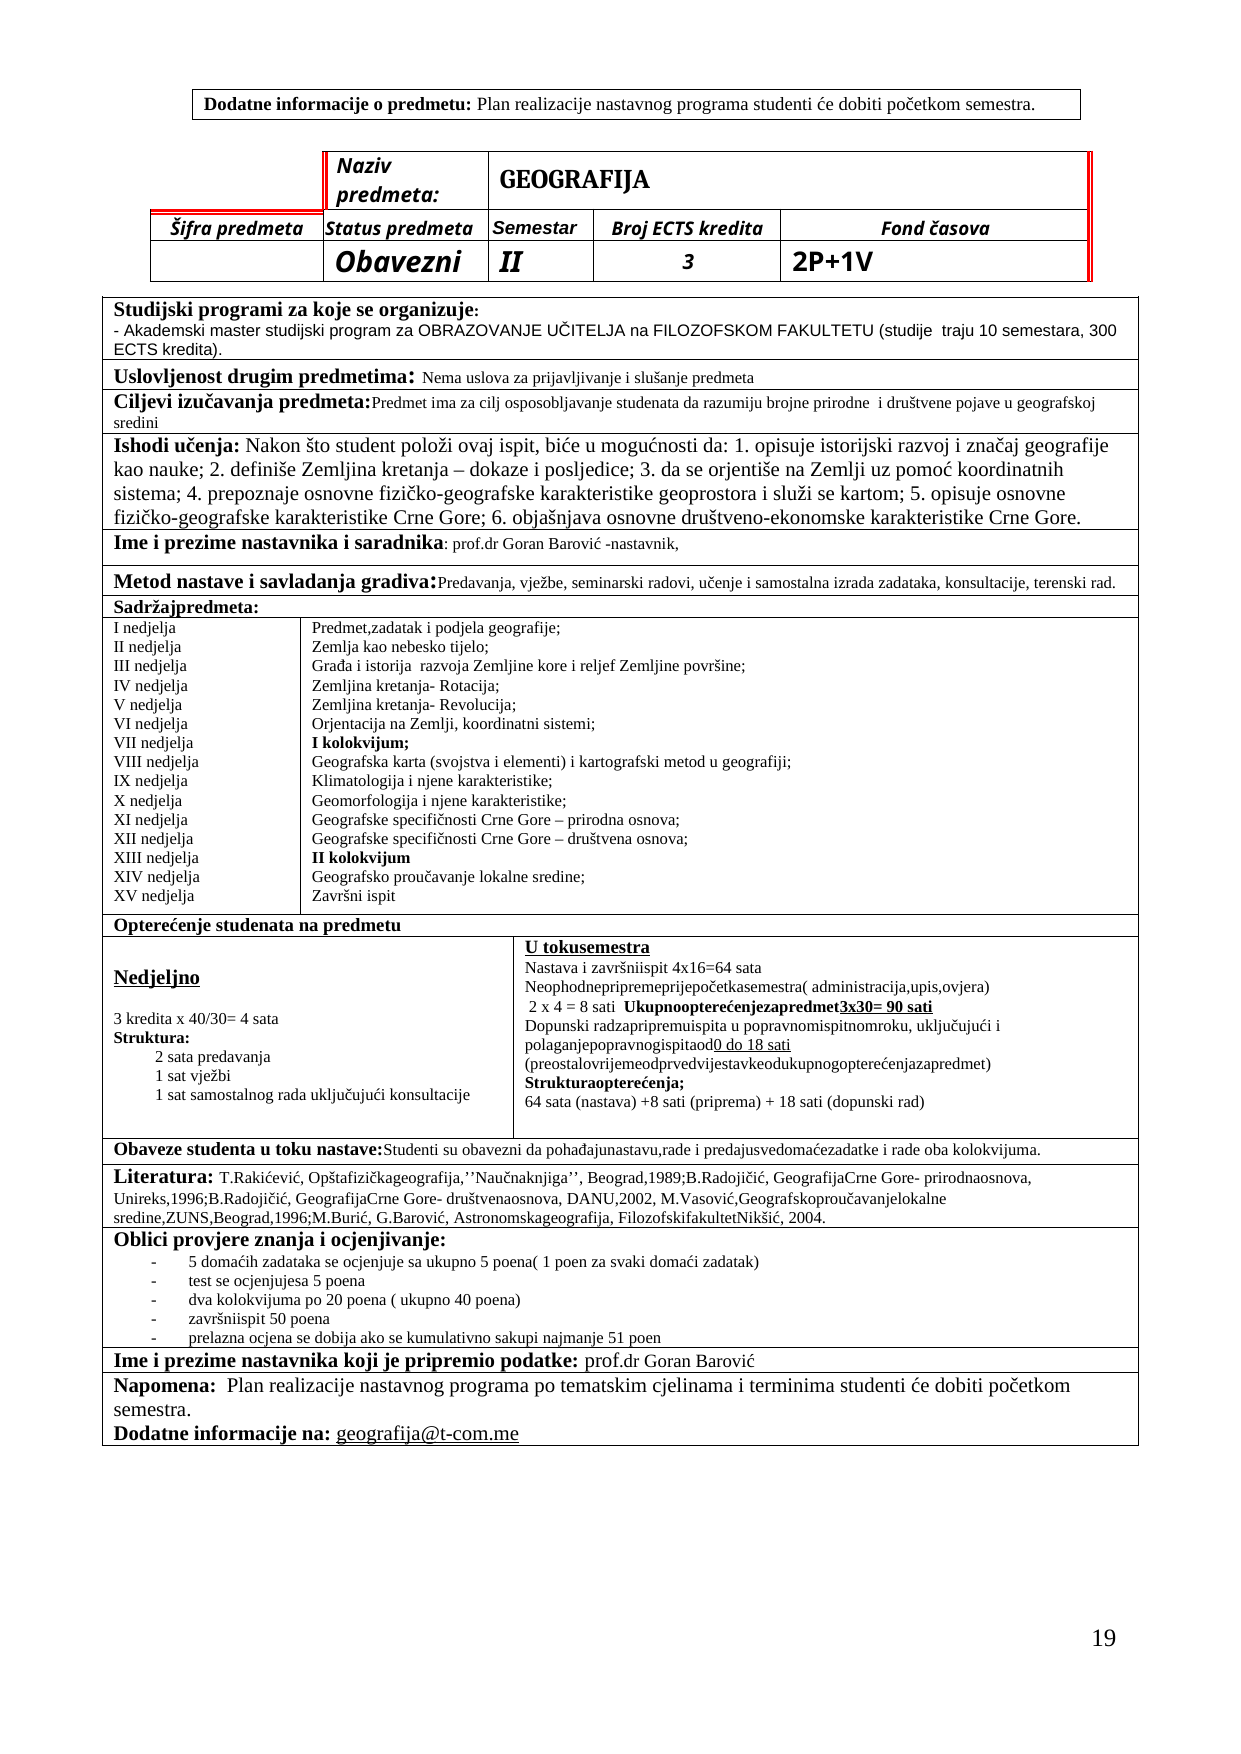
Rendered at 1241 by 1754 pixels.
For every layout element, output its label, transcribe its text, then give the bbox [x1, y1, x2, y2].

table_cell Uslovljenost drugim predmetima: Nema uslova za prijavljivanje i slušanje predmeta [103, 360, 1138, 389]
table_cell Literatura: T.Rakićević, Opštafizičkageografija,’’Naučnaknjiga’’, Beograd,1989;B.Radojičić, GeografijaCrne Gore- prirodnaosnova, Unireks,1996;B.Radojičić, GeografijaCrne Gore- društvenaosnova, DANU,2002, M.Vasović,Geografskoproučavanjelokalne sredine,ZUNS,Beograd,1996;M.Burić, G.Barović, Astronomskageografija, FilozofskifakultetNikšić, 2004. [103, 1165, 1138, 1227]
table_header Naziv predmeta: [328, 152, 488, 208]
table_header GEOGRAFIJA [489, 152, 1087, 208]
table_cell Ime i prezime nastavnika i saradnika: prof.dr Goran Barović -nastavnik, [103, 530, 1138, 565]
table_cell Dodatne informacije o predmetu: Plan realizacije nastavnog programa studenti će dobiti početkom semestra. [193, 90, 1080, 118]
table_cell Nedjeljno 3 kredita x 40/30= 4 sata Struktura: 2 sata predavanja 1 sat vježbi 1 sat samostalnog rada uključujući konsultacije [103, 937, 513, 1137]
table_cell Napomena: Plan realizacije nastavnog programa po tematskim cjelinama i terminima studenti će dobiti početkom semestra. Dodatne informacije na: geografija@t-com.me [103, 1373, 1138, 1445]
table_cell Semestar [489, 210, 593, 240]
table_cell Oblici provjere znanja i ocjenjivanje: 5 domaćih zadataka se ocjenjuje sa ukupno 5 poena( 1 poen za svaki domaći zadatak) test se ocjenjujesa 5 poena dva kolokvijuma po 20 poena ( ukupno 40 poena) završniispit 50 poena prelazna ocjena se dobija ako se kumulativno sakupi najmanje 51 poen [103, 1228, 1138, 1347]
table_cell 2P+1V [781, 241, 1087, 281]
table_cell Ciljevi izučavanja predmeta:Predmet ima za cilj osposobljavanje studenata da razumiju brojne prirodne i društvene pojave u geografskoj sredini [103, 390, 1138, 432]
table_cell Broj ECTS kredita [594, 210, 780, 240]
table_cell Šifra predmeta [151, 215, 323, 240]
table_cell Predmet,zadatak i podjela geografije; Zemlja kao nebesko tijelo; Građa i istorija razvoja Zemljine kore i reljef Zemljine površine; Zemljina kretanja- Rotacija; Zemljina kretanja- Revolucija; Orjentacija na Zemlji, koordinatni sistemi; I kolokvijum; Geografska karta (svojstva i elementi) i kartografski metod u geografiji; Klimatologija i njene karakteristike; Geomorfologija i njene karakteristike; Geografske specifičnosti Crne Gore – prirodna osnova; Geografske specifičnosti Crne Gore – društvena osnova; II kolokvijum Geografsko proučavanje lokalne sredine; Završni ispit [301, 618, 1138, 914]
table_cell Sadržajpredmeta: [103, 596, 1138, 617]
table_cell [151, 241, 323, 281]
table_cell 3 [594, 241, 780, 281]
table_cell U tokusemestra Nastava i završniispit 4x16=64 sata Neophodnepripremeprijepočetkasemestra( administracija,upis,ovjera) 2 x 4 = 8 sati Ukupnoopterećenjezapredmet3x30= 90 sati Dopunski radzapripremuispita u popravnomispitnomroku, uključujući i polaganjepopravnogispitaod0 do 18 sati (preostalovrijemeodprvedvijestavkeodukupnogopterećenjazapredmet) Strukturaopterećenja; 64 sata (nastava) +8 sati (priprema) + 18 sati (dopunski rad) [514, 937, 1138, 1137]
table_cell Ime i prezime nastavnika koji je pripremio podatke: prof.dr Goran Barović [103, 1348, 1138, 1372]
table_cell Ishodi učenja: Nakon što student položi ovaj ispit, biće u mogućnosti da: 1. opisuje istorijski razvoj i značaj geografije kao nauke; 2. definiše Zemljina kretanja – dokaze i posljedice; 3. da se orjentiše na Zemlji uz pomoć koordinatnih sistema; 4. prepoznaje osnovne fizičko-geografske karakteristike geoprostora i služi se kartom; 5. opisuje osnovne fizičko-geografske karakteristike Crne Gore; 6. objašnjava osnovne društveno-ekonomske karakteristike Crne Gore. [103, 434, 1138, 529]
table_cell Obavezni [324, 241, 488, 281]
table_header Studijski programi za koje se organizuje: - Akademski master studijski program za OBRAZOVANJE UČITELJA na FILOZOFSKOM FAKULTETU (studije traju 10 semestara, 300 ECTS kredita). [103, 298, 1138, 359]
table_cell Fond časova [781, 210, 1087, 240]
table_cell II [489, 241, 593, 281]
table_cell Status predmeta [324, 210, 488, 240]
table_cell Metod nastave i savladanja gradiva:Predavanja, vježbe, seminarski radovi, učenje i samostalna izrada zadataka, konsultacije, terenski rad. [103, 566, 1138, 595]
table_cell I nedjelja II nedjelja III nedjelja IV nedjelja V nedjelja VI nedjelja VII nedjelja VIII nedjelja IX nedjelja X nedjelja XI nedjelja XII nedjelja XIII nedjelja XIV nedjelja XV nedjelja [103, 618, 300, 914]
table_cell Opterećenje studenata na predmetu [103, 915, 1138, 936]
table_cell Obaveze studenta u toku nastave:Studenti su obavezni da pohađajunastavu,rade i predajusvedomaćezadatke i rade oba kolokvijuma. [103, 1139, 1138, 1164]
